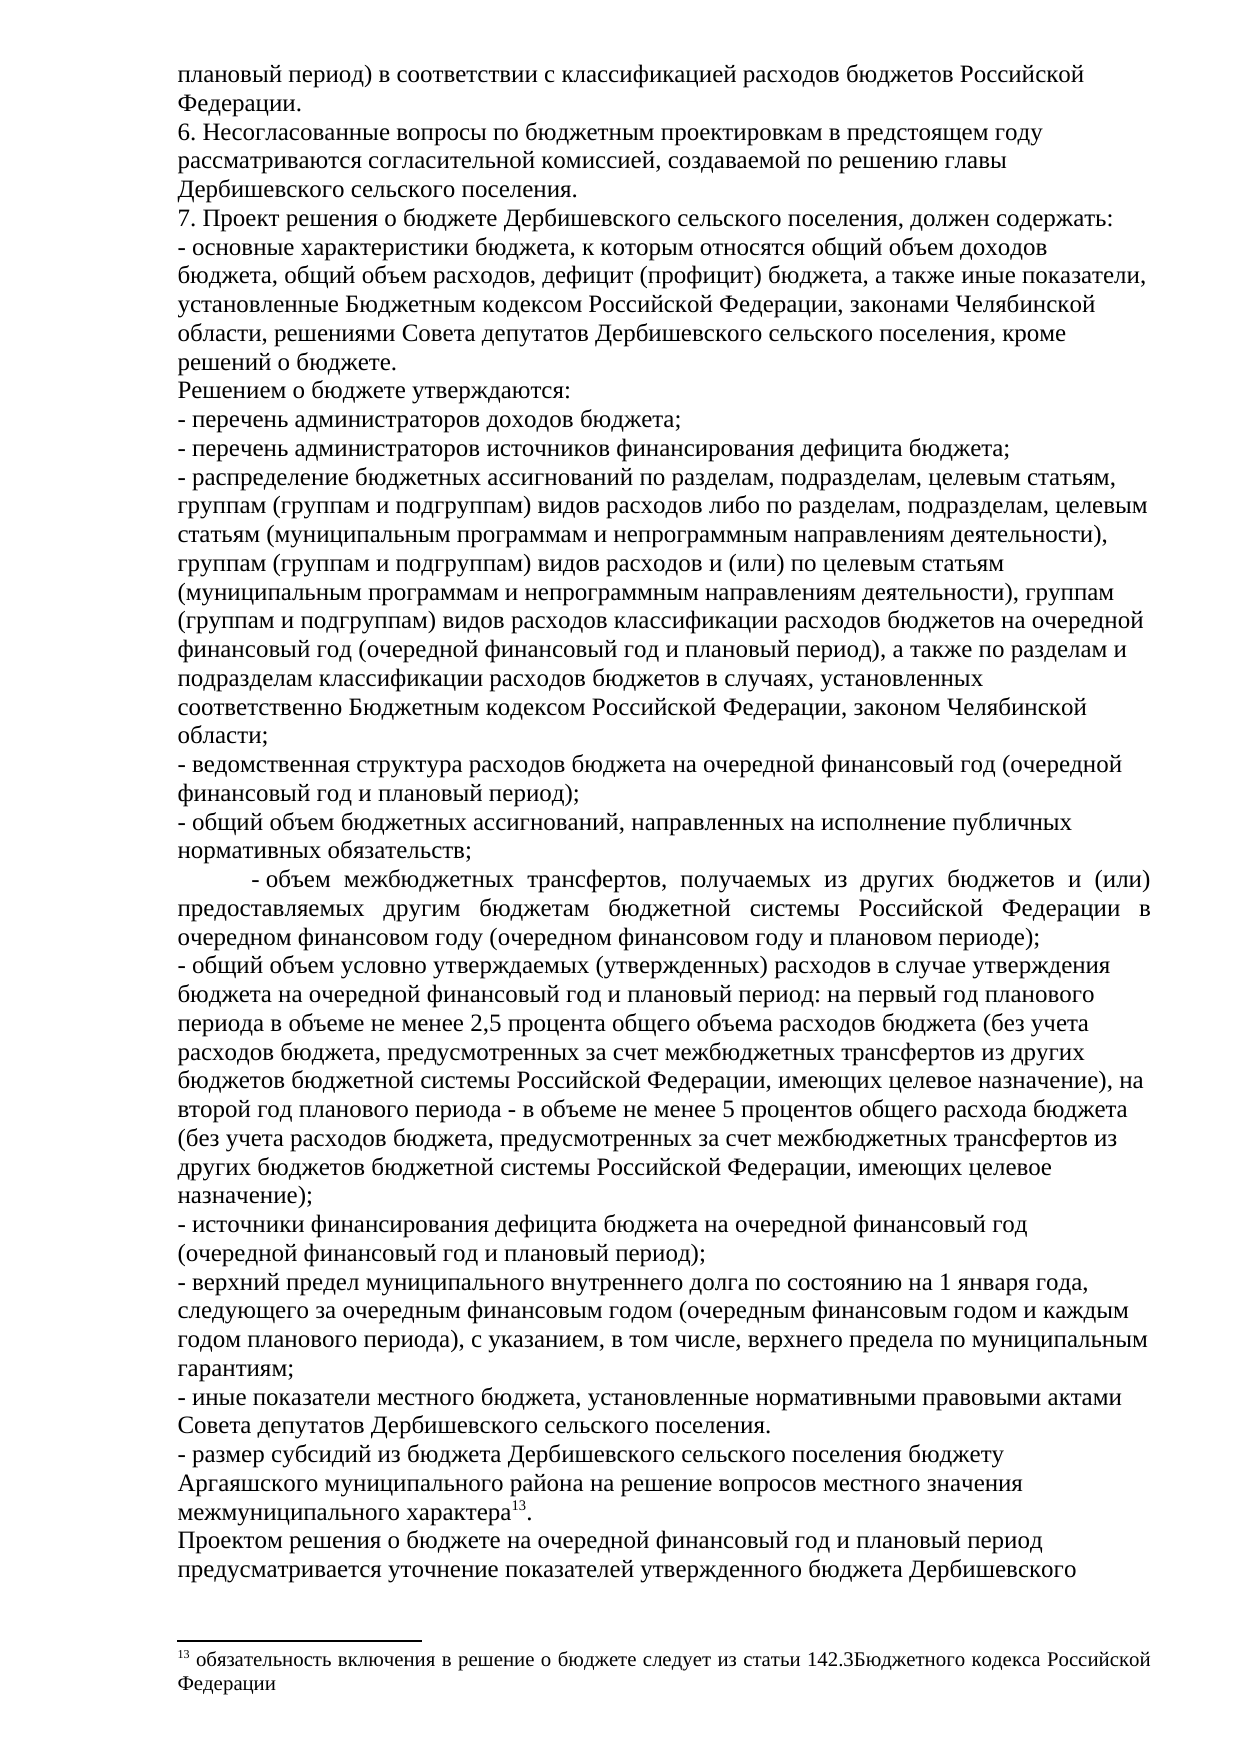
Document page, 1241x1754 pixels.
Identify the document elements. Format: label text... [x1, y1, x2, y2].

text - общий объем условно утверждаемых (утвержденных) расходов в случае утверждения бюджета на очередной финансовый год и плановый период: на первый год планового периода в объеме не менее 2,5 процента общего объема расходов бюджета (без учета расходов бюджета, предусмотренных за счет межбюджетных трансфертов из других бюджетов бюджетной системы Российской Федерации, имеющих целевое назначение), на второй год планового периода - в объеме не менее 5 процентов общего расхода бюджета (без учета расходов бюджета, предусмотренных за счет межбюджетных трансфертов из других бюджетов бюджетной системы Российской Федерации, имеющих целевое назначение); [177, 950, 1152, 1209]
text - источники финансирования дефицита бюджета на очередной финансовый год (очередной финансовый год и плановый период); [177, 1209, 1152, 1267]
text - объем межбюджетных трансфертов, получаемых из других бюджетов и (или) предоставляемых другим бюджетам бюджетной системы Российской Федерации в очередном финансовом году (очередном финансовом году и плановом периоде); [177, 864, 1152, 950]
text - иные показатели местного бюджета, установленные нормативными правовыми актами Совета депутатов Дербишевского сельского поселения. [177, 1382, 1152, 1439]
text - ведомственная структура расходов бюджета на очередной финансовый год (очередной финансовый год и плановый период); [177, 749, 1152, 807]
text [177, 1525, 1152, 1583]
text 6. Несогласованные вопросы по бюджетным проектировкам в предстоящем году рассматриваются согласительной комиссией, создаваемой по решению главы Дербишевского сельского поселения. [177, 117, 1152, 203]
text - основные характеристики бюджета, к которым относятся общий объем доходов бюджета, общий объем расходов, дефицит (профицит) бюджета, а также иные показатели, установленные Бюджетным кодексом Российской Федерации, законами Челябинской области, решениями Совета депутатов Дербишевского сельского поселения, кроме решений о бюджете. [177, 232, 1152, 375]
text - общий объем бюджетных ассигнований, направленных на исполнение публичных нормативных обязательств; [177, 807, 1152, 864]
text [177, 59, 1152, 117]
text - размер субсидий из бюджета Дербишевского сельского поселения бюджету Аргаяшского муниципального района на решение вопросов местного значения межмуниципального характера. [177, 1439, 1152, 1525]
text - перечень администраторов источников финансирования дефицита бюджета; [177, 433, 1152, 462]
text - перечень администраторов доходов бюджета; [177, 404, 1152, 433]
text Решением о бюджете утверждаются: [177, 375, 1152, 404]
text - верхний предел муниципального внутреннего долга по состоянию на 1 января года, следующего за очередным финансовым годом (очередным финансовым годом и каждым годом планового периода), с указанием, в том числе, верхнего предела по муниципальным гарантиям; [177, 1267, 1152, 1382]
text - распределение бюджетных ассигнований по разделам, подразделам, целевым статьям, группам (группам и подгруппам) видов расходов либо по разделам, подразделам, целевым статьям (муниципальным программам и непрограммным направлениям деятельности), группам (группам и подгруппам) видов расходов и (или) по целевым статьям (муниципальным программам и непрограммным направлениям деятельности), группам (группам и подгруппам) видов расходов классификации расходов бюджетов на очередной финансовый год (очередной финансовый год и плановый период), а также по разделам и подразделам классификации расходов бюджетов в случаях, установленных соответственно Бюджетным кодексом Российской Федерации, законом Челябинской области; [177, 462, 1152, 749]
text 7. Проект решения о бюджете Дербишевского сельского поселения, должен содержать: [177, 203, 1152, 232]
